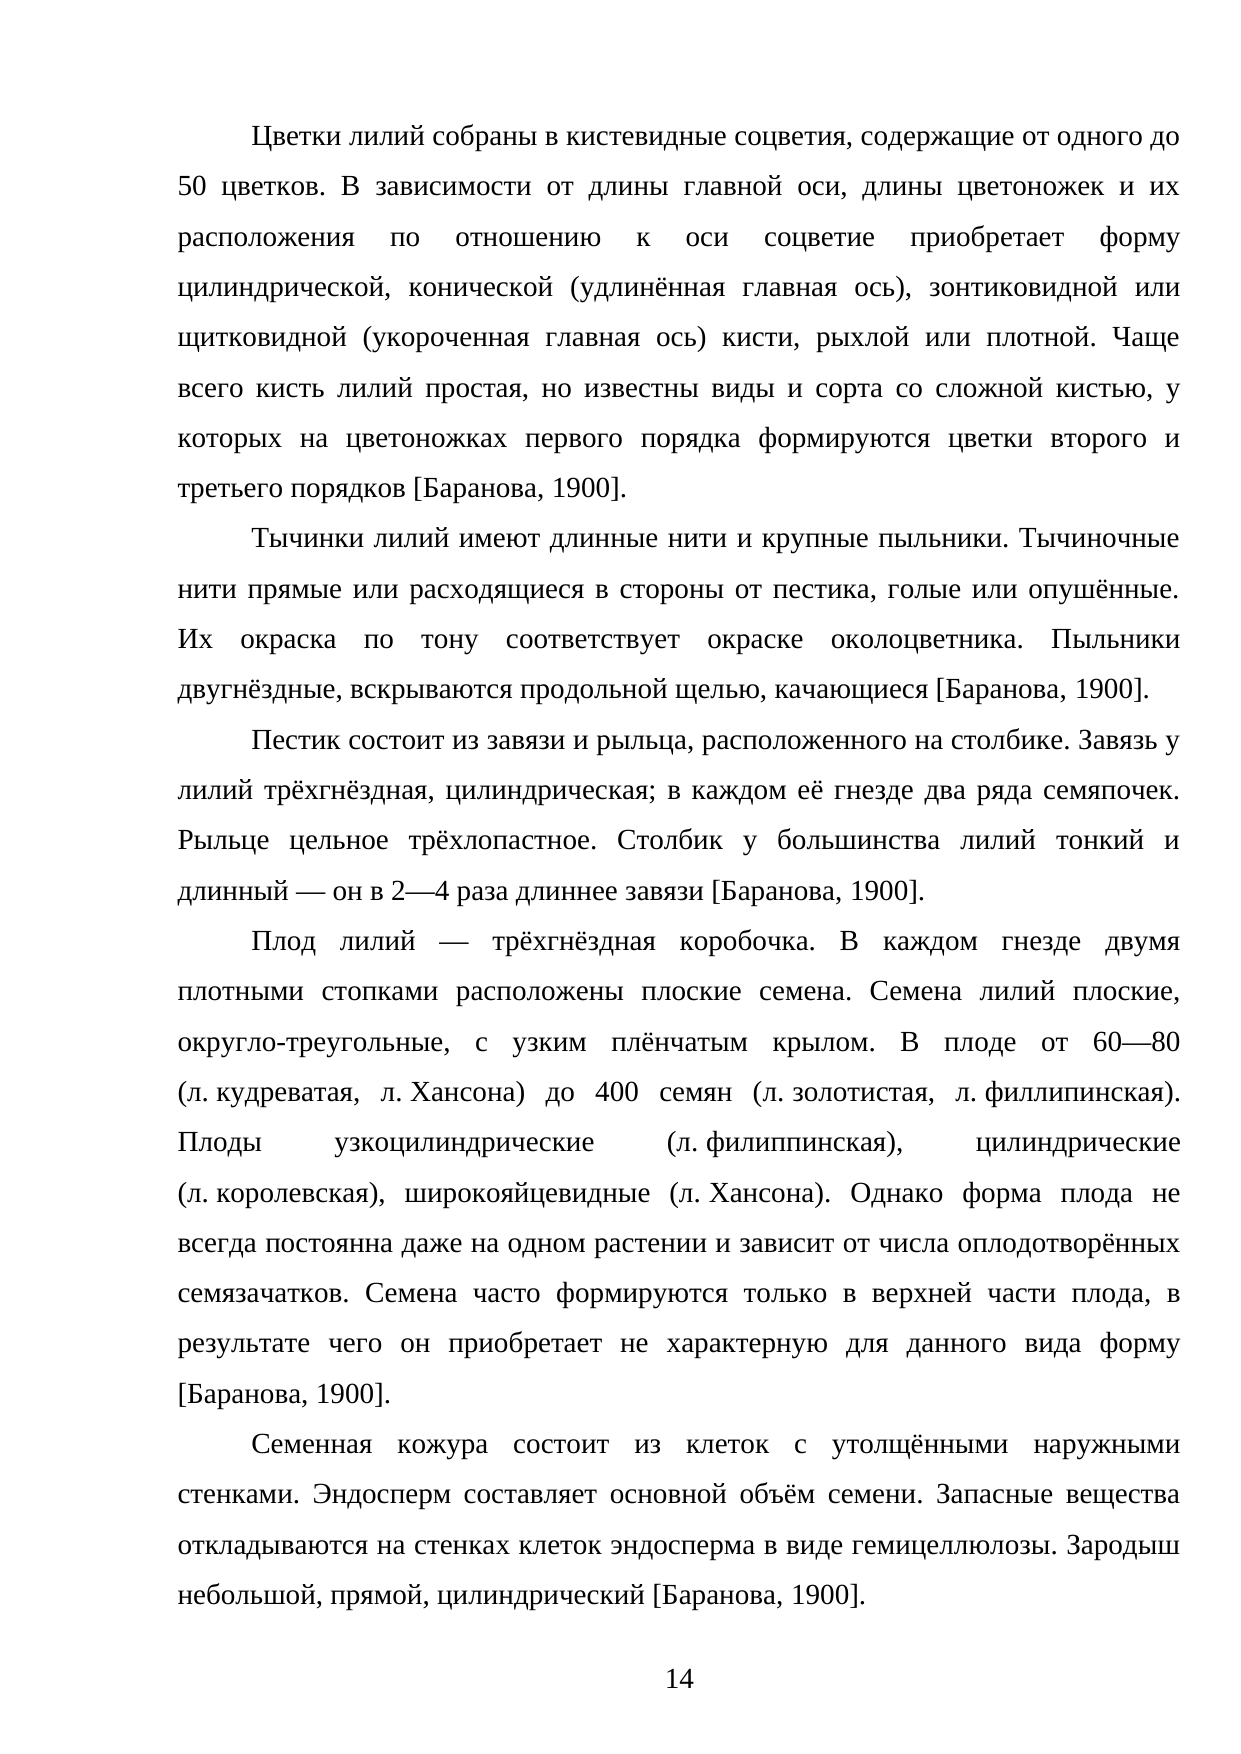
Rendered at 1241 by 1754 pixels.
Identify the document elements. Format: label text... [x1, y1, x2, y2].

text Плод лилий — трёхгнёздная коробочка. В каждом гнезде двумя плотными стопками расположены плоские семена. Семена лилий плоские, округло-треугольные, с узким плёнчатым крылом. В плоде от 60—80 (л. кудреватая, л. Хансона) до 400 семян (л. золотистая, л. филлипинская). Плоды узкоцилиндрические (л. филиппинская), цилиндрические (л. королевская), широкояйцевидные (л. Хансона). Однако форма плода не всегда постоянна даже на одном растении и зависит от числа оплодотворённых семязачатков. Семена часто формируются только в верхней части плода, в результате чего он приобретает не характерную для данного вида форму [Баранова, 1900]. [177, 923, 1181, 1409]
text Тычинки лилий имеют длинные нити и крупные пыльники. Тычиночные нити прямые или расходящиеся в стороны от пестика, голые или опушённые. Их окраска по тону соответствует окраске околоцветника. Пыльники двугнёздные, вскрываются продольной щелью, качающиеся [Баранова, 1900]. [177, 521, 1181, 705]
text Цветки лилий собраны в кистевидные соцветия, содержащие от одного до 50 цветков. В зависимости от длины главной оси, длины цветоножек и их расположения по отношению к оси соцветие приобретает форму цилиндрической, конической (удлинённая главная ось), зонтиковидной или щитковидной (укороченная главная ось) кисти, рыхлой или плотной. Чаще всего кисть лилий простая, но известны виды и сорта со сложной кистью, у которых на цветоножках первого порядка формируются цветки второго и третьего порядков [Баранова, 1900]. [177, 118, 1181, 504]
text Семенная кожура состоит из клеток с утолщёнными наружными стенками. Эндосперм составляет основной объём семени. Запасные вещества откладываются на стенках клеток эндосперма в виде гемицеллюлозы. Зародыш небольшой, прямой, цилиндрический [Баранова, 1900]. [177, 1426, 1181, 1611]
text Пестик состоит из завязи и рыльца, расположенного на столбике. Завязь у лилий трёхгнёздная, цилиндрическая; в каждом её гнезде два ряда семяпочек. Рыльце цельное трёхлопастное. Столбик у большинства лилий тонкий и длинный — он в 2—4 раза длиннее завязи [Баранова, 1900]. [177, 722, 1181, 906]
